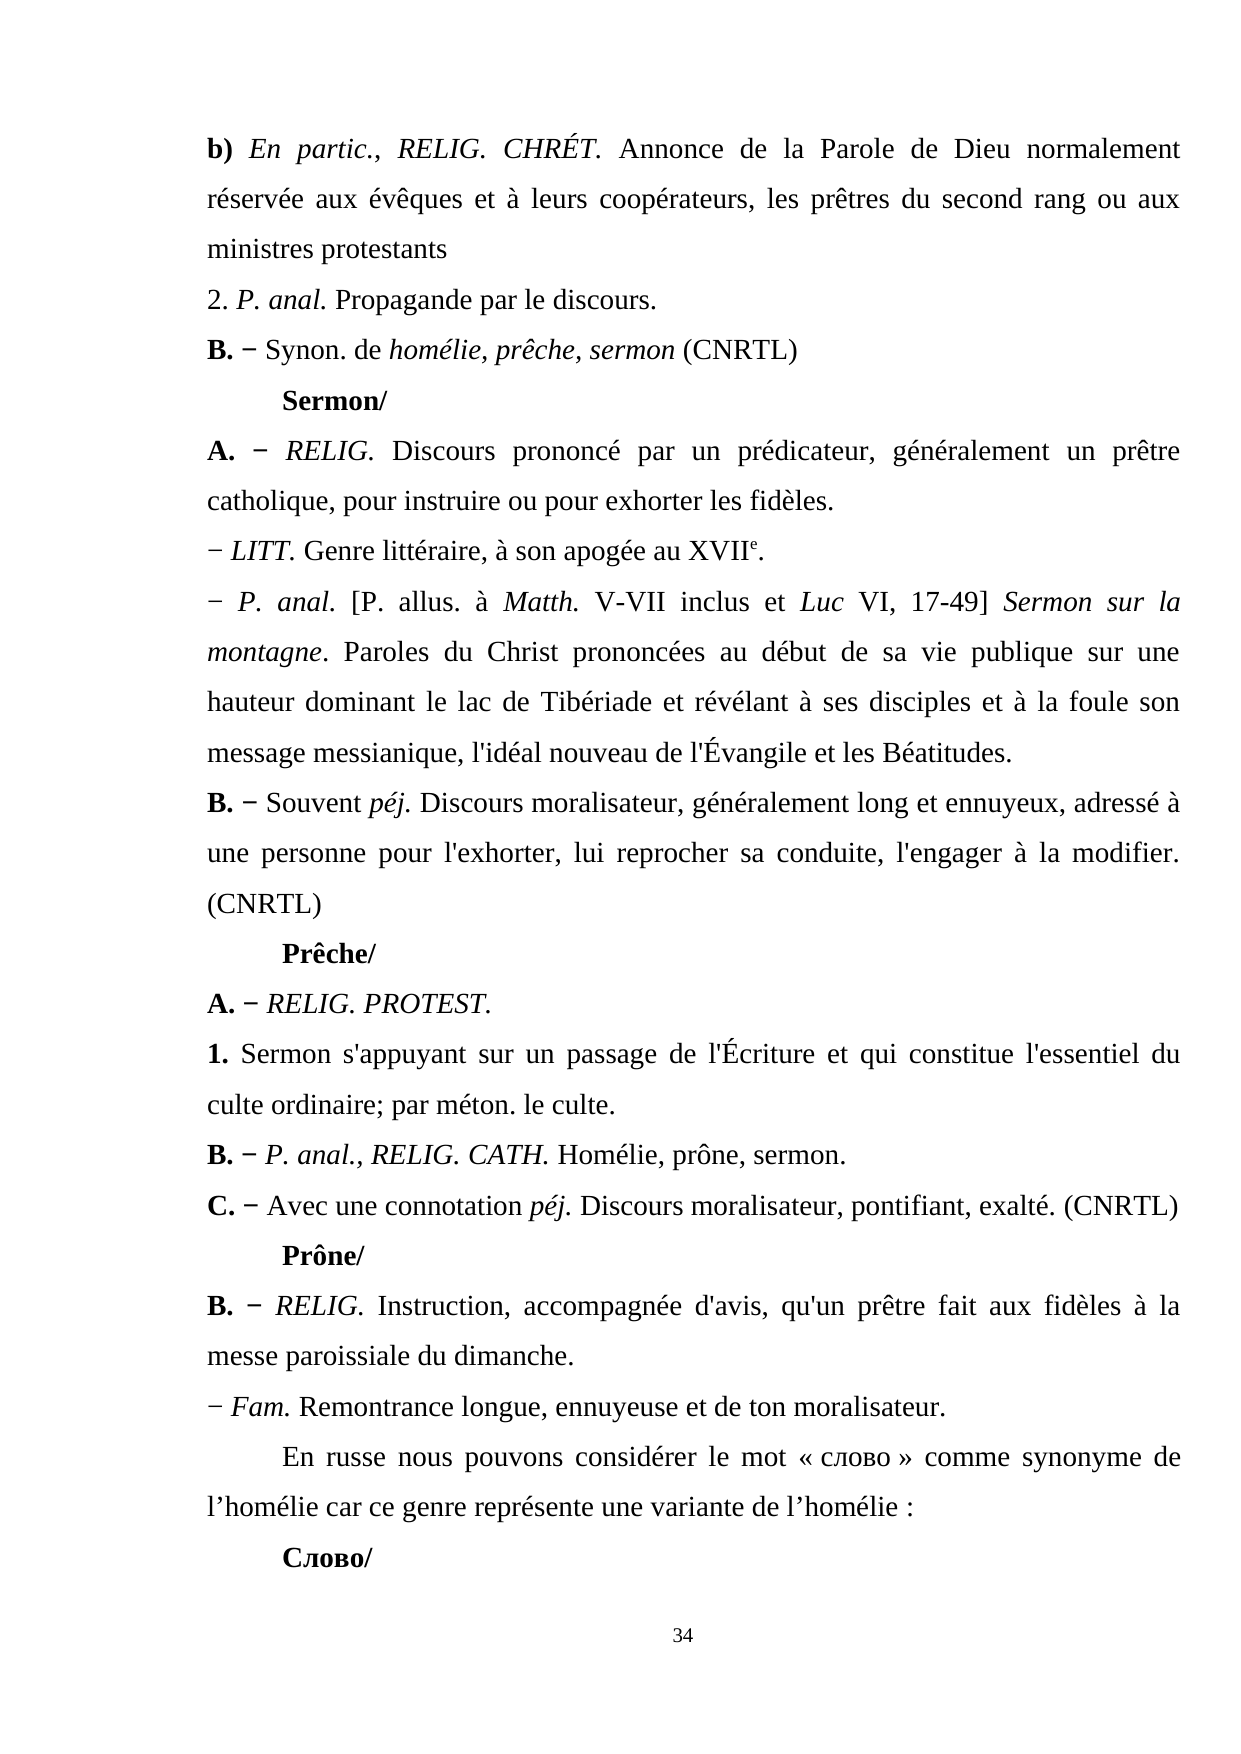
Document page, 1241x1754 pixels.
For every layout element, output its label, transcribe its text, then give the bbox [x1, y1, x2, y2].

text B. − RELIG. Instruction, accompagnée d'avis, qu'un prêtre fait aux fidèles à la messe paroissiale du dimanche. [207, 1288, 1181, 1372]
text A. − RELIG. PROTEST. [207, 986, 1181, 1020]
text Слово/ [207, 1540, 1181, 1573]
text B. − Souvent péj. Discours moralisateur, généralement long et ennuyeux, adressé à une personne pour l'exhorter, lui reprocher sa conduite, l'engager à la modifier. (CNRTL) [207, 785, 1181, 919]
text Sermon/ [207, 383, 1181, 416]
text Prône/ [207, 1238, 1181, 1271]
text Prêche/ [207, 936, 1181, 969]
text − P. anal. [P. allus. à Matth. V-VII inclus et Luc VI, 17-49] Sermon sur la montagne. Paroles du Christ prononcées au début de sa vie publique sur une hauteur dominant le lac de Tibériade et révélant à ses disciples et à la foule son message messianique, l'idéal nouveau de l'Évangile et les Béatitudes. [207, 584, 1181, 768]
text 2. P. anal. Propagande par le discours. [207, 282, 1181, 316]
text En russe nous pouvons considérer le mot « слово » comme synonyme de l’homélie car ce genre représente une variante de l’homélie : [207, 1439, 1181, 1523]
text C. − Avec une connotation péj. Discours moralisateur, pontifiant, exalté. (CNRTL) [207, 1188, 1181, 1221]
text − Fam. Remontrance longue, ennuyeuse et de ton moralisateur. [207, 1389, 1181, 1422]
text b) En partic., RELIG. CHRÉT. Annonce de la Parole de Dieu normalement réservée aux évêques et à leurs coopérateurs, les prêtres du second rang ou aux ministres protestants [207, 131, 1181, 265]
text B. − Synon. de homélie, prêche, sermon (CNRTL) [207, 332, 1181, 366]
text 1. Sermon s'appuyant sur un passage de l'Écriture et qui constitue l'essentiel du culte ordinaire; par méton. le culte. [207, 1037, 1181, 1121]
text A. − RELIG. Discours prononcé par un prédicateur, généralement un prêtre catholique, pour instruire ou pour exhorter les fidèles. [207, 433, 1181, 517]
text B. − P. anal., RELIG. CATH. Homélie, prône, sermon. [207, 1137, 1181, 1171]
text − LITT. Genre littéraire, à son apogée au XVIIe. [207, 533, 1181, 567]
